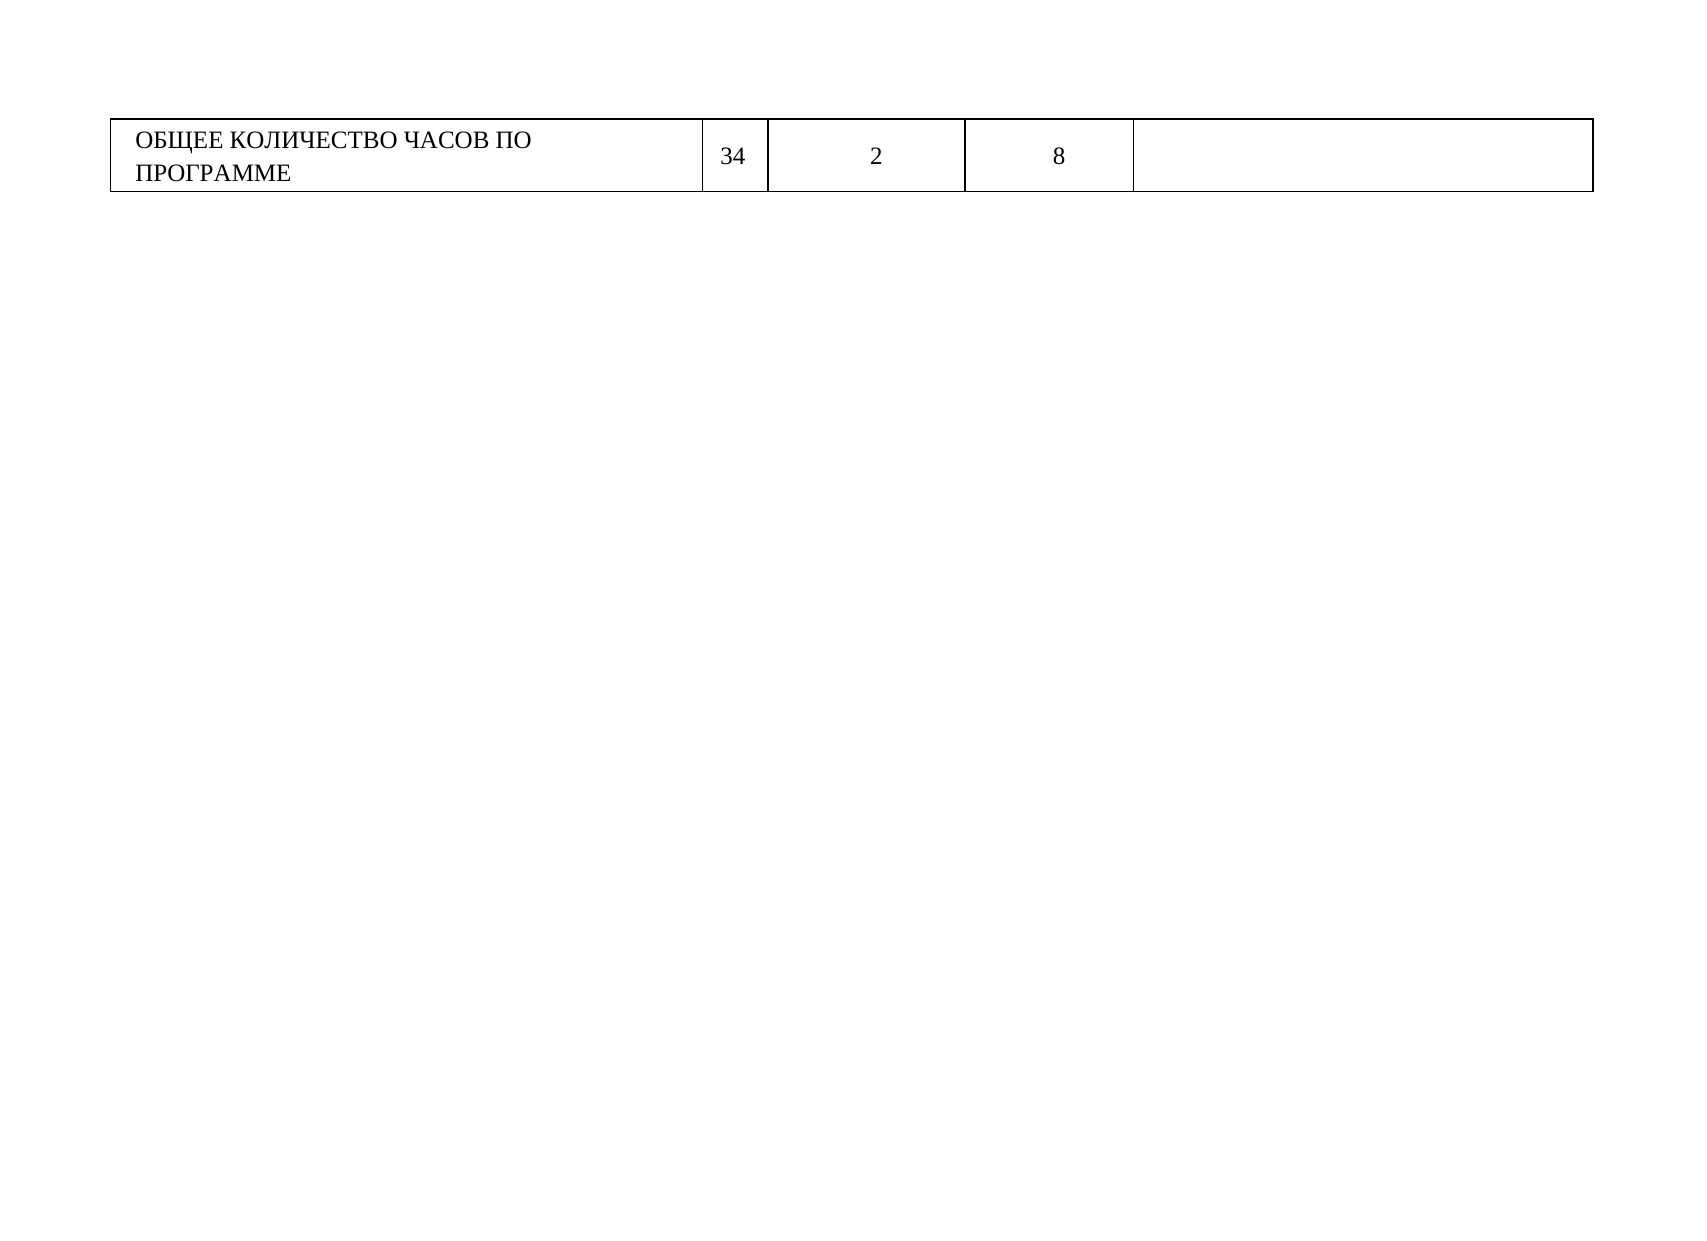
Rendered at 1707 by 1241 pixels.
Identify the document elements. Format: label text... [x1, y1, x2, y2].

table_cell ОБЩЕЕ КОЛИЧЕСТВО ЧАСОВ ПО ПРОГРАММЕ [111, 120, 702, 191]
table_cell [1134, 120, 1592, 191]
table_cell 34 [703, 120, 767, 191]
table_cell 2 [769, 120, 964, 191]
table_cell 8 [966, 120, 1133, 191]
